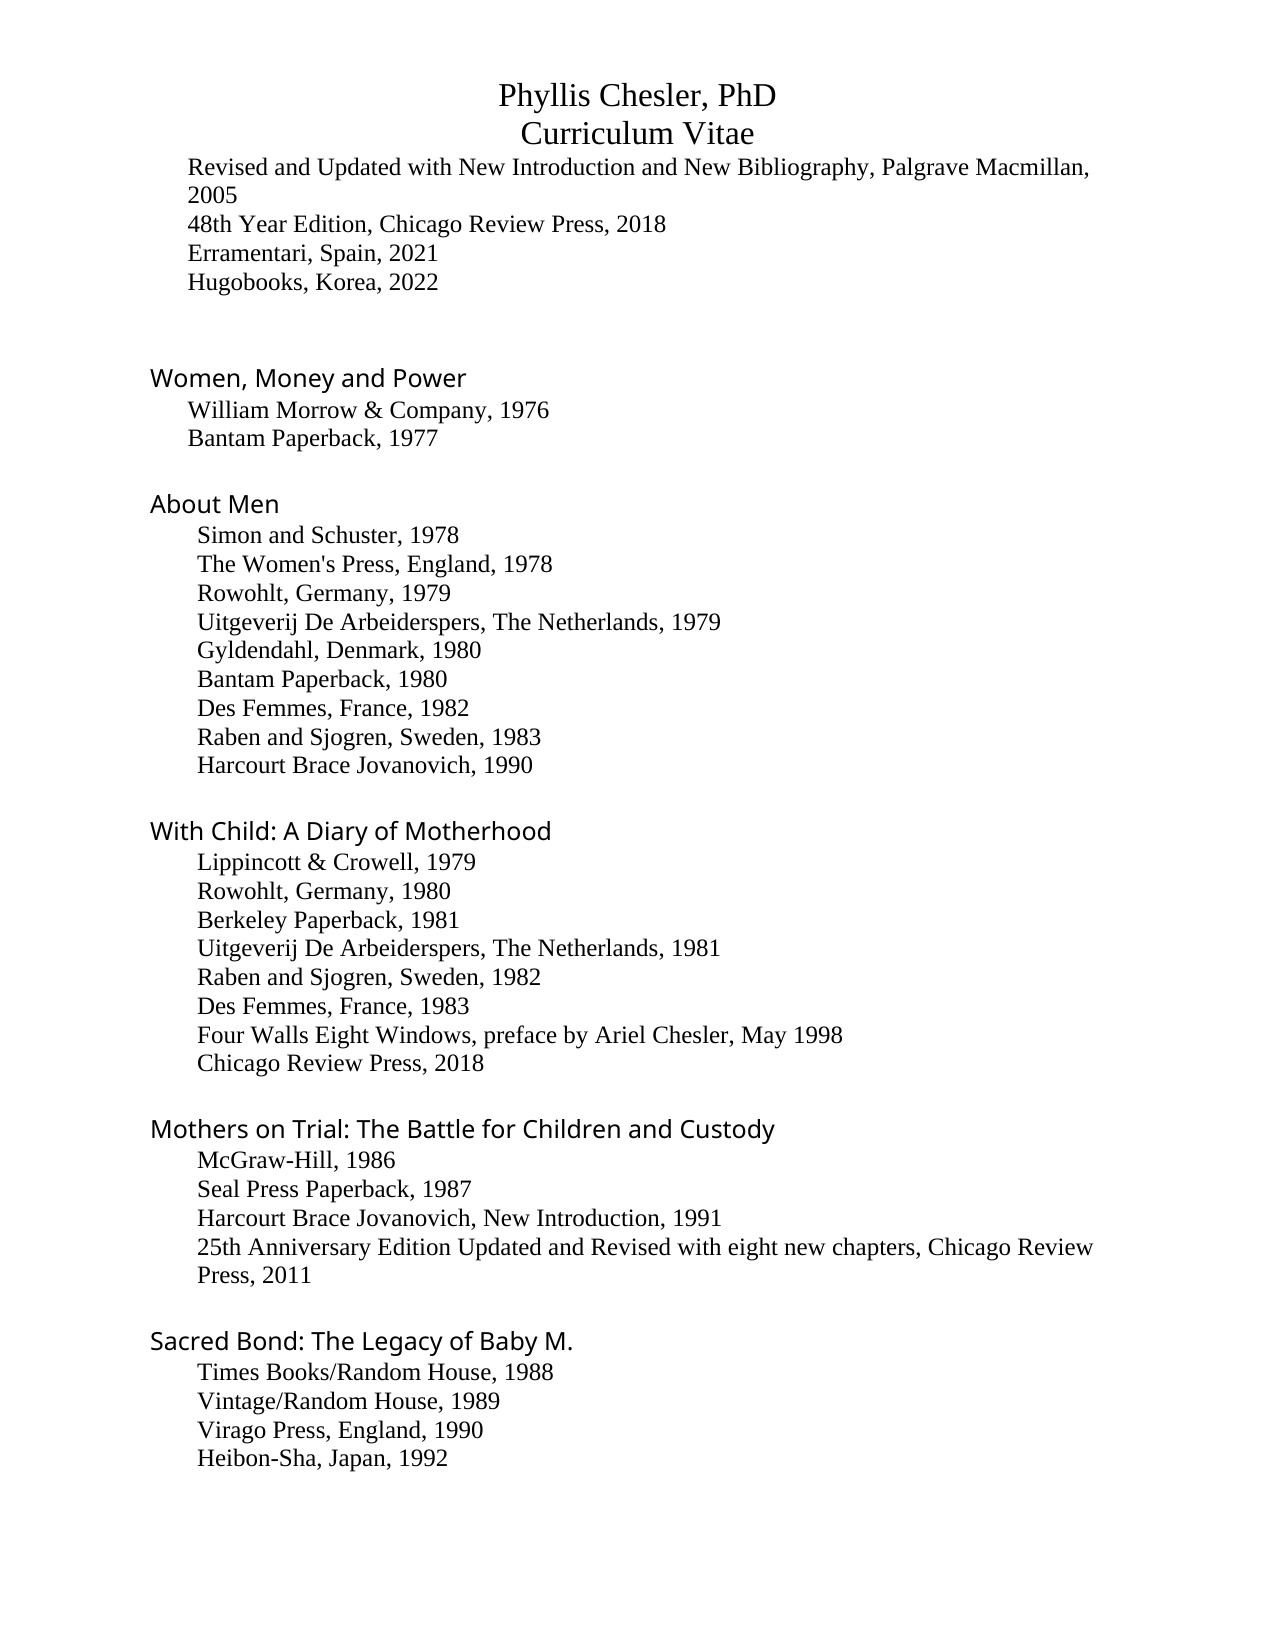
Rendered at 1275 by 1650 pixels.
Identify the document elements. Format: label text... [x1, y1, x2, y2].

text Rowohlt, Germany, 1979 [150, 578, 1125, 607]
text Mothers on Trial: The Battle for Children and Custody [150, 1111, 1125, 1145]
text Harcourt Brace Jovanovich, 1990 [150, 750, 1125, 779]
text 25th Anniversary Edition Updated and Revised with eight new chapters, Chicago Review Press, 2011 [197, 1232, 1125, 1289]
text Four Walls Eight Windows, preface by Ariel Chesler, May 1998 [197, 1020, 1125, 1048]
text Lippincott & Crowell, 1979 [197, 847, 1125, 876]
text Times Books/Random House, 1988 [197, 1357, 1125, 1386]
text Gyldendahl, Denmark, 1980 [150, 635, 1125, 664]
text Rowohlt, Germany, 1980 [197, 876, 1125, 905]
text Uitgeverij De Arbeiderspers, The Netherlands, 1979 [150, 607, 1125, 635]
text Simon and Schuster, 1978 [150, 520, 1125, 549]
text Women, Money and Power [150, 361, 1125, 395]
text Hugobooks, Korea, 2022 [187, 267, 1125, 295]
text The Women's Press, England, 1978 [150, 549, 1125, 578]
text Raben and Sjogren, Sweden, 1983 [150, 722, 1125, 750]
text With Child: A Diary of Motherhood [150, 813, 1125, 847]
text Bantam Paperback, 1977 [187, 423, 1125, 452]
text Harcourt Brace Jovanovich, New Introduction, 1991 [197, 1203, 1125, 1232]
text Revised and Updated with New Introduction and New Bibliography, Palgrave Macmillan, 2005 [187, 152, 1125, 209]
text McGraw-Hill, 1986 [197, 1145, 1125, 1174]
text Vintage/Random House, 1989 [197, 1386, 1125, 1415]
text Bantam Paperback, 1980 [150, 664, 1125, 693]
text Seal Press Paperback, 1987 [197, 1174, 1125, 1203]
text Des Femmes, France, 1983 [197, 991, 1125, 1020]
text Uitgeverij De Arbeiderspers, The Netherlands, 1981 [197, 933, 1125, 962]
text Erramentari, Spain, 2021 [187, 238, 1125, 267]
text Raben and Sjogren, Sweden, 1982 [197, 962, 1125, 991]
text William Morrow & Company, 1976 [187, 395, 1125, 423]
text Sacred Bond: The Legacy of Baby M. [150, 1323, 1125, 1357]
text 48th Year Edition, Chicago Review Press, 2018 [187, 209, 1125, 238]
text About Men [150, 486, 1125, 520]
text Virago Press, England, 1990 [197, 1415, 1125, 1443]
text Chicago Review Press, 2018 [197, 1048, 1125, 1077]
text Heibon-Sha, Japan, 1992 [197, 1443, 1125, 1472]
text Berkeley Paperback, 1981 [197, 905, 1125, 933]
text Des Femmes, France, 1982 [150, 693, 1125, 722]
